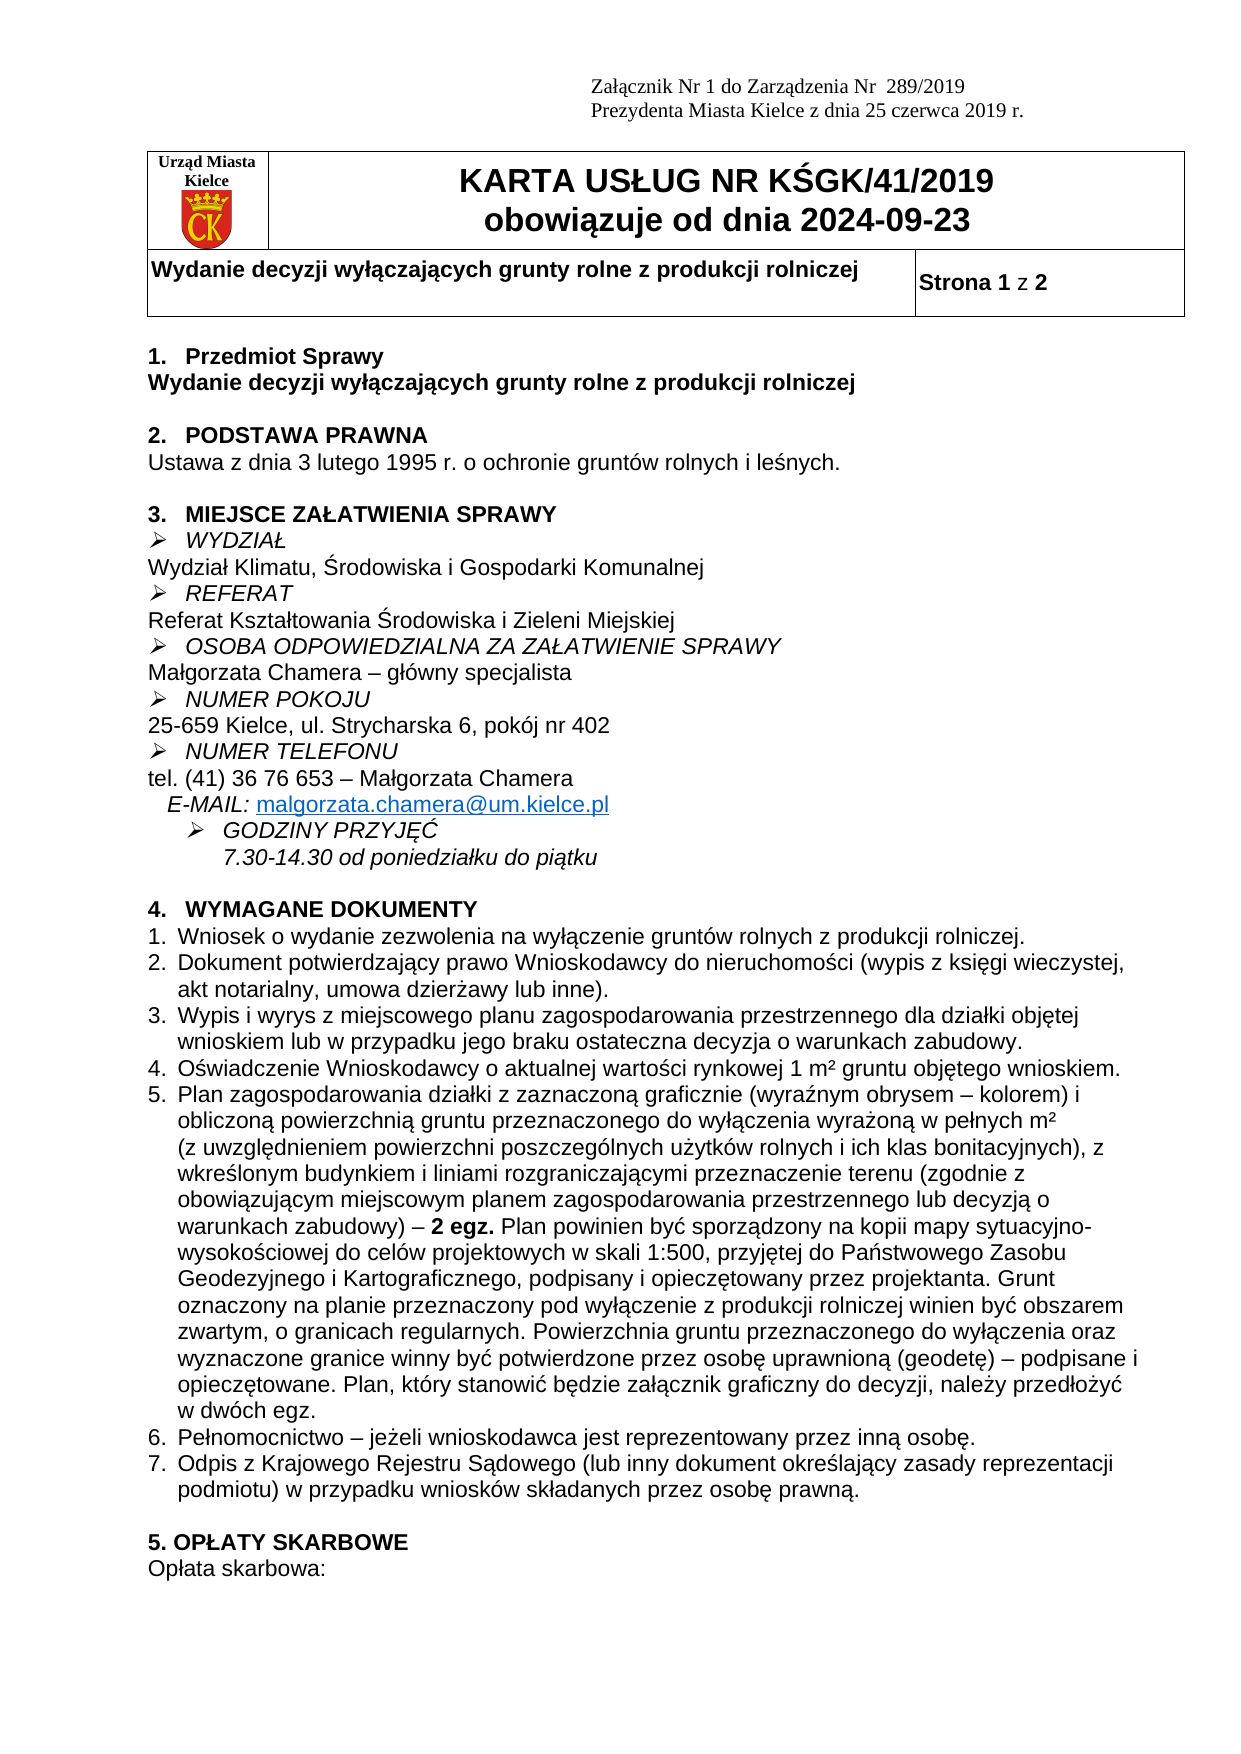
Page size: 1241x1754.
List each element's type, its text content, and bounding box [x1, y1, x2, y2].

text 7.30-14.30 od poniedziałku do piątku [223, 844, 1152, 870]
list Wniosek o wydanie zezwolenia na wyłączenie gruntów rolnych z produkcji rolniczej. [148, 923, 1152, 949]
table_header KARTA USŁUG NR KŚGK/41/2019 obowiązuje od dnia [269, 152, 1184, 248]
list WYMAGANE DOKUMENTY [148, 896, 1152, 923]
list REFERAT [148, 580, 1152, 607]
text 25-659 Kielce, ul. Strycharska 6, pokój nr 402 [148, 712, 1152, 738]
list OSOBA ODPOWIEDZIALNA ZA ZAŁATWIENIE SPRAWY [148, 633, 1152, 659]
text Referat Kształtowania Środowiska i Zieleni Miejskiej [148, 607, 1152, 633]
table_header Urząd Miasta Kielce [148, 152, 268, 248]
table_cell Strona 1 z 2 [916, 250, 1184, 316]
text Wydział Klimatu, Środowiska i Gospodarki Komunalnej [148, 554, 1152, 580]
list NUMER TELEFONU [148, 738, 1152, 765]
list NUMER POKOJU [148, 686, 1152, 712]
text Małgorzata Chamera – główny specjalista [148, 659, 1152, 686]
list PODSTAWA PRAWNA [148, 422, 1152, 448]
list WYDZIAŁ [148, 527, 1152, 554]
list Przedmiot Sprawy [148, 343, 1152, 369]
picture [181, 190, 232, 249]
list Pełnomocnictwo – jeżeli wnioskodawca jest reprezentowany przez inną osobę. [148, 1423, 1152, 1450]
list Plan zagospodarowania działki z zaznaczoną graficznie (wyraźnym obrysem – kolorem) i obliczoną powierzchnią gruntu przeznaczonego do wyłączenia wyrażoną w pełnych m² (z uwzględnieniem powierzchni poszczególnych użytków rolnych i ich klas bonitacyjnych), z wkreślonym budynkiem i liniami rozgraniczającymi przeznaczenie terenu (zgodnie z obowiązującym miejscowym planem zagospodarowania przestrzennego lub decyzją o warunkach zabudowy) – 2 egz. Plan powinien być sporządzony na kopii mapy sytuacyjno-wysokościowej do celów projektowych w skali 1:500, przyjętej do Państwowego Zasobu Geodezyjnego i Kartograficznego, podpisany i opieczętowany przez projektanta. Grunt oznaczony na planie przeznaczony pod wyłączenie z produkcji rolniczej winien być obszarem zwartym, o granicach regularnych. Powierzchnia gruntu przeznaczonego do wyłączenia oraz wyznaczone granice winny być potwierdzone przez osobę uprawnioną (geodetę) – podpisane i opieczętowane. Plan, który stanowić będzie załącznik graficzny do decyzji, należy przedłożyć w dwóch egz. [148, 1081, 1152, 1423]
text Opłata skarbowa: [148, 1555, 1152, 1582]
table_cell Wydanie decyzji wyłączających grunty rolne z produkcji rolniczej [148, 250, 915, 316]
list Dokument potwierdzający prawo Wnioskodawcy do nieruchomości (wypis z księgi wieczystej, akt notarialny, umowa dzierżawy lub inne). [148, 949, 1152, 1002]
list Oświadczenie Wnioskodawcy o aktualnej wartości rynkowej 1 m² gruntu objętego wnioskiem. [148, 1054, 1152, 1081]
text Ustawa z dnia 3 lutego 1995 r. o ochronie gruntów rolnych i leśnych. [148, 448, 1152, 475]
list MIEJSCE ZAŁATWIENIA SPRAWY [148, 501, 1152, 527]
list GODZINY PRZYJĘĆ [185, 817, 1152, 844]
text E-MAIL: malgorzata.chamera@um.kielce.pl [148, 791, 1152, 817]
text tel. (41) 36 76 653 – Małgorzata Chamera [148, 765, 1152, 791]
text Wydanie decyzji wyłączających grunty rolne z produkcji rolniczej [148, 369, 1152, 396]
text 5. OPŁATY SKARBOWE [148, 1529, 1152, 1555]
list Wypis i wyrys z miejscowego planu zagospodarowania przestrzennego dla działki objętej wnioskiem lub w przypadku jego braku ostateczna decyzja o warunkach zabudowy. [148, 1002, 1152, 1054]
list Odpis z Krajowego Rejestru Sądowego (lub inny dokument określający zasady reprezentacji podmiotu) w przypadku wniosków składanych przez osobę prawną. [148, 1450, 1152, 1503]
